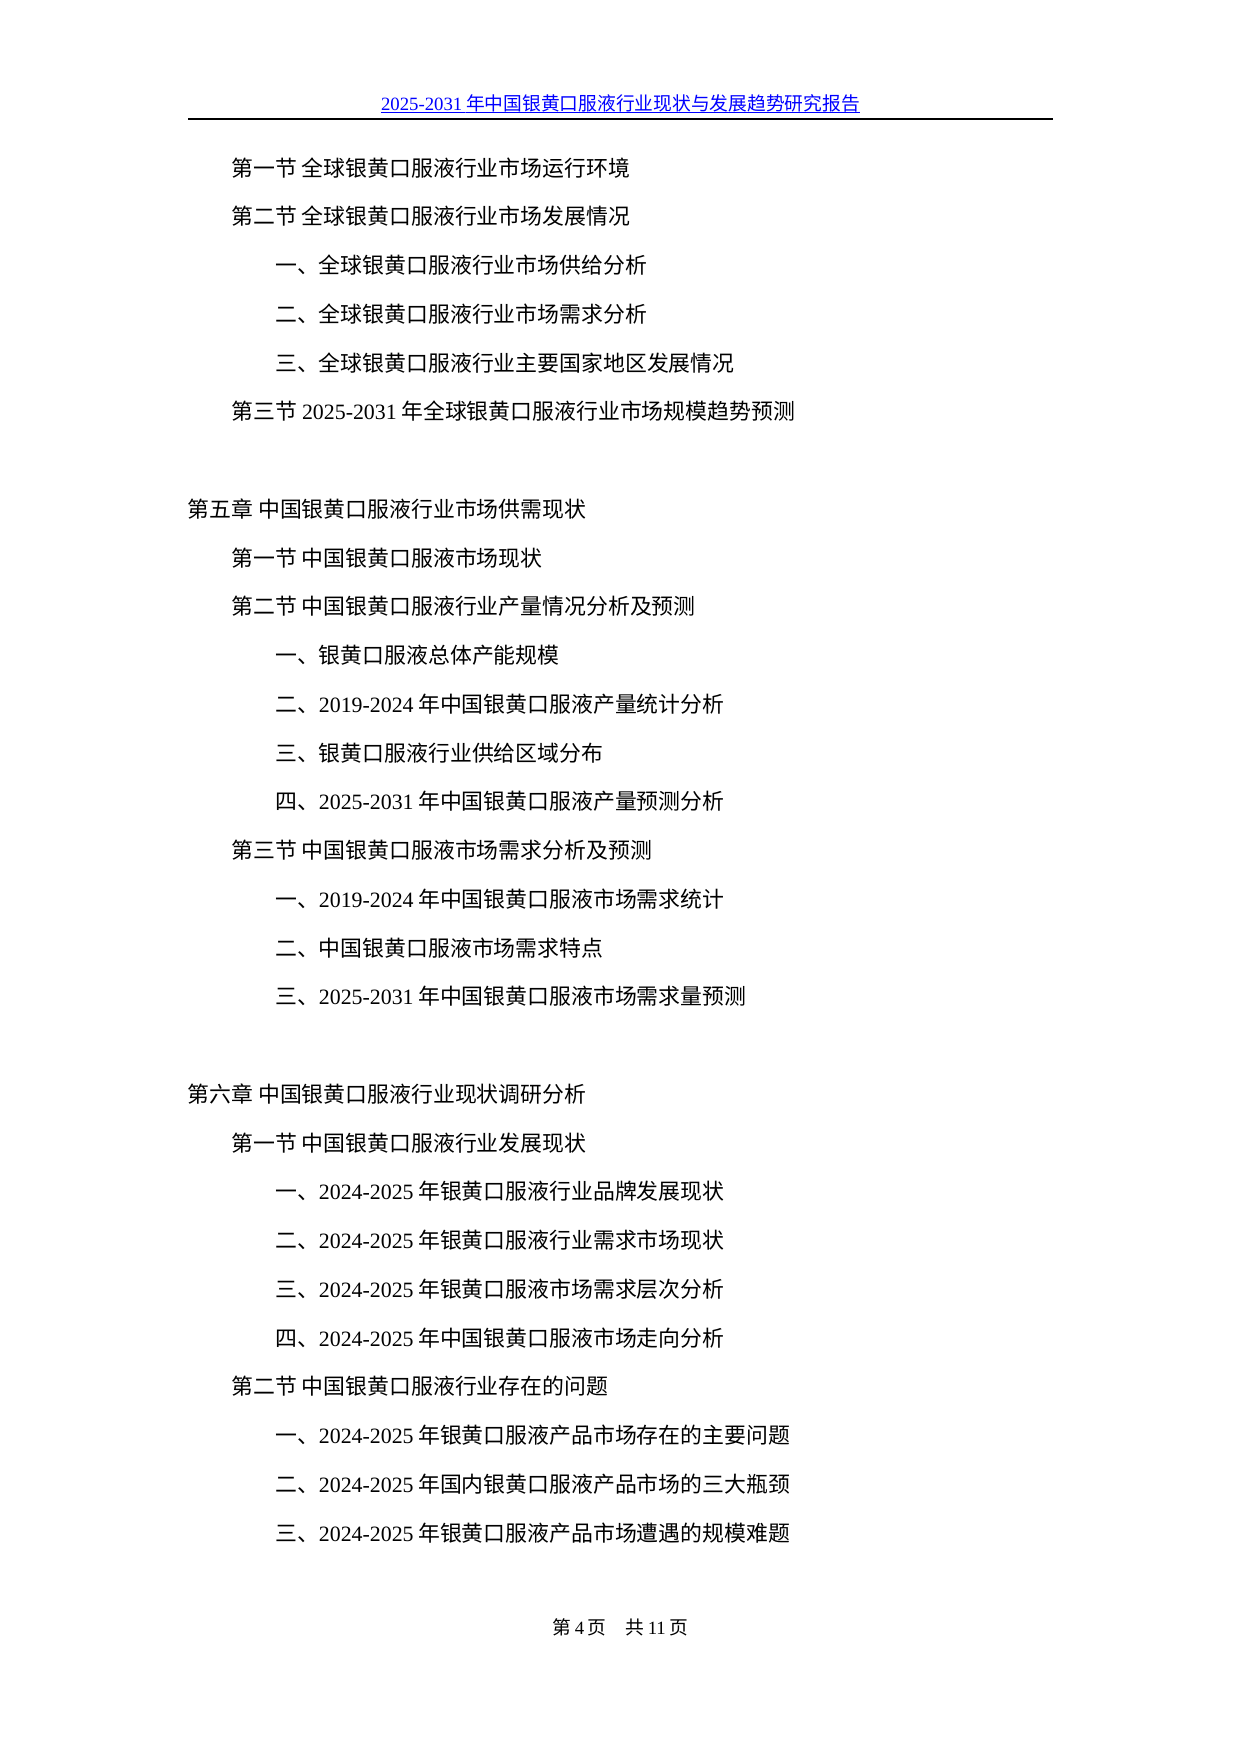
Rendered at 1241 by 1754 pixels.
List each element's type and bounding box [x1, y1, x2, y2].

text [187, 150, 1053, 1548]
